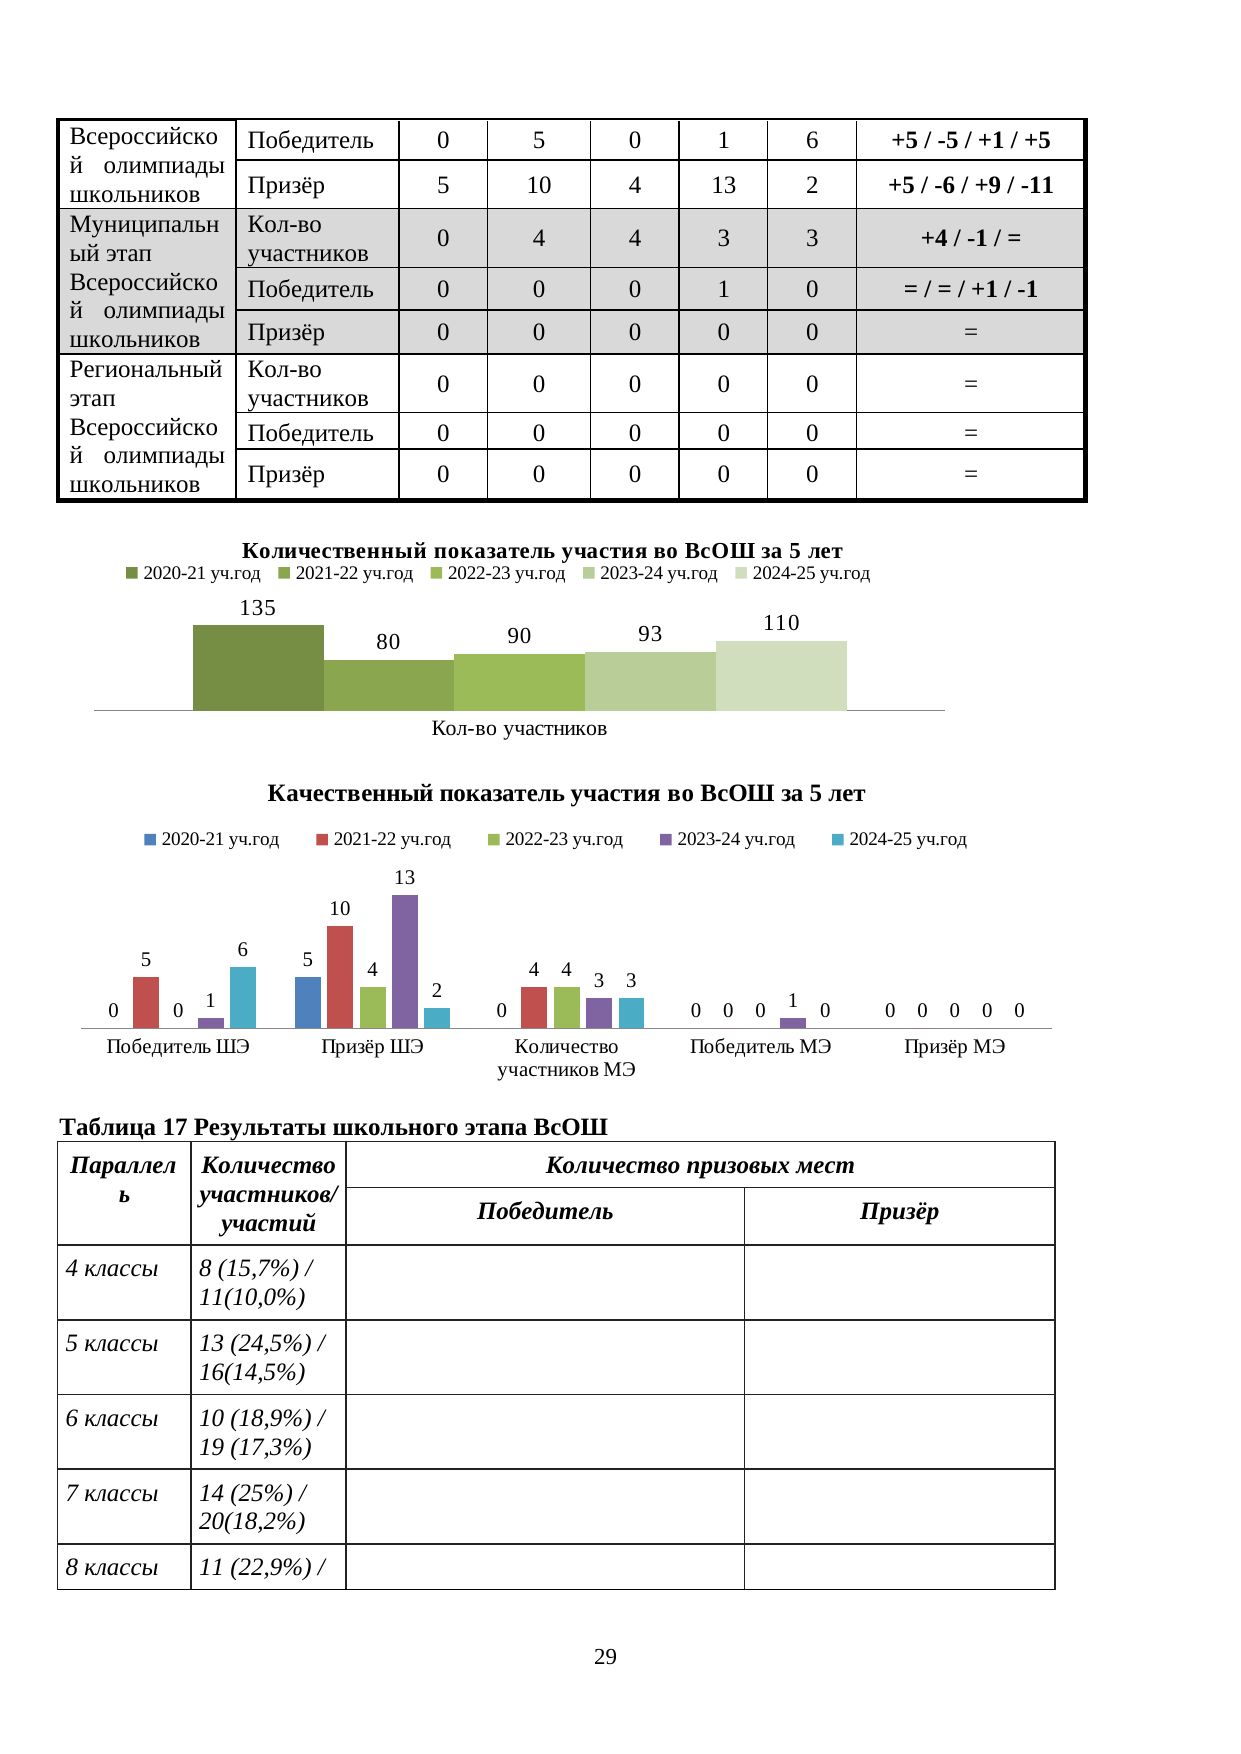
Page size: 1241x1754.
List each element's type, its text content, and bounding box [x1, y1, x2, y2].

table_cell 0 [591, 120, 679, 159]
table_cell 0 [768, 450, 856, 498]
table_cell [745, 1545, 1054, 1589]
table_cell Муниципальный этап Всероссийской олимпиады школьников [60, 209, 235, 353]
table_cell 0 [400, 311, 487, 353]
table_cell 3 [680, 209, 767, 267]
table_cell +4 / -1 / = [857, 209, 1083, 267]
table_cell = / = / +1 / -1 [857, 268, 1083, 309]
table_cell 0 [680, 413, 767, 448]
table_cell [60, 121, 235, 207]
table_cell [347, 1470, 744, 1543]
table_cell Призёр [237, 161, 398, 207]
table_cell 10 [488, 161, 590, 207]
table_cell = [857, 413, 1083, 448]
table_cell 0 [488, 413, 590, 448]
table_cell 0 [488, 268, 590, 309]
table_cell Призёр [237, 450, 398, 498]
table_cell 0 [768, 268, 856, 309]
table_cell 1 [680, 268, 767, 309]
table_cell 0 [399, 120, 487, 159]
table_cell 4 классы [58, 1246, 190, 1319]
table_cell 0 [488, 450, 590, 498]
table_cell 6 классы [58, 1395, 190, 1468]
table_cell +5 / -5 / +1 / +5 [856, 120, 1083, 159]
table_cell 0 [488, 355, 590, 412]
table_cell 8 (15,7%) / 11(10,0%) [192, 1246, 345, 1319]
table_cell [347, 1545, 744, 1589]
table_cell Кол-во участников [237, 355, 398, 412]
table_cell Региональный этап Всероссийской олимпиады школьников [60, 355, 235, 498]
table_cell Победитель [237, 120, 399, 159]
table_cell 0 [400, 209, 487, 267]
table_cell Победитель [237, 413, 398, 448]
table_cell 14 (25%) / 20(18,2%) [192, 1470, 345, 1543]
text Таблица 17 Результаты школьного этапа ВсОШ [59, 1112, 1152, 1141]
table_cell [347, 1321, 744, 1393]
table_cell 4 [591, 209, 678, 267]
table_cell 0 [591, 311, 678, 353]
table_cell = [857, 311, 1083, 353]
table_cell 1 [679, 120, 768, 159]
table_cell 4 [488, 209, 590, 267]
table_cell 0 [591, 355, 678, 412]
table_cell [745, 1321, 1054, 1393]
table_cell Призёр [237, 311, 398, 353]
table_cell 0 [400, 355, 487, 412]
table_cell 13 [680, 161, 767, 207]
table_cell 0 [591, 268, 678, 309]
table_header Количество призовых мест [347, 1142, 1054, 1187]
table_header Параллель [58, 1142, 190, 1244]
table_cell 13 (24,5%) / 16(14,5%) [192, 1321, 345, 1393]
table_cell = [857, 450, 1083, 498]
table_cell 0 [400, 413, 487, 448]
table_cell 0 [400, 450, 487, 498]
table_cell 0 [400, 268, 487, 309]
table_cell 0 [680, 311, 767, 353]
table_cell 0 [591, 413, 678, 448]
table_cell = [857, 355, 1083, 412]
table_cell 3 [768, 209, 856, 267]
table_cell [347, 1395, 744, 1468]
table_cell Призёр [745, 1188, 1054, 1244]
table_cell [347, 1246, 744, 1319]
table_header Количество участников/ участий [192, 1142, 345, 1244]
table_cell 5 [487, 120, 591, 159]
table_cell Победитель [237, 268, 398, 309]
table_cell 2 [768, 161, 856, 207]
table_cell +5 / -6 / +9 / -11 [857, 161, 1083, 207]
table_cell 5 [400, 161, 487, 207]
table_cell 0 [591, 450, 678, 498]
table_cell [192, 1545, 345, 1589]
table_cell 0 [768, 413, 856, 448]
table_cell Кол-во участников [237, 209, 398, 267]
table_cell 5 классы [58, 1321, 190, 1393]
table_cell 0 [680, 450, 767, 498]
table_cell 8 классы [58, 1545, 190, 1589]
table_cell [745, 1395, 1054, 1468]
table_cell [745, 1246, 1054, 1319]
table_cell 4 [591, 161, 678, 207]
table_cell 0 [768, 311, 856, 353]
table_cell [745, 1470, 1054, 1543]
table_cell Победитель [347, 1188, 744, 1244]
table_cell 0 [488, 311, 590, 353]
table_cell 7 классы [58, 1470, 190, 1543]
table_cell 0 [768, 355, 856, 412]
table_cell 6 [768, 120, 856, 159]
table_cell 0 [680, 355, 767, 412]
table_cell 10 (18,9%) / 19 (17,3%) [192, 1395, 345, 1468]
